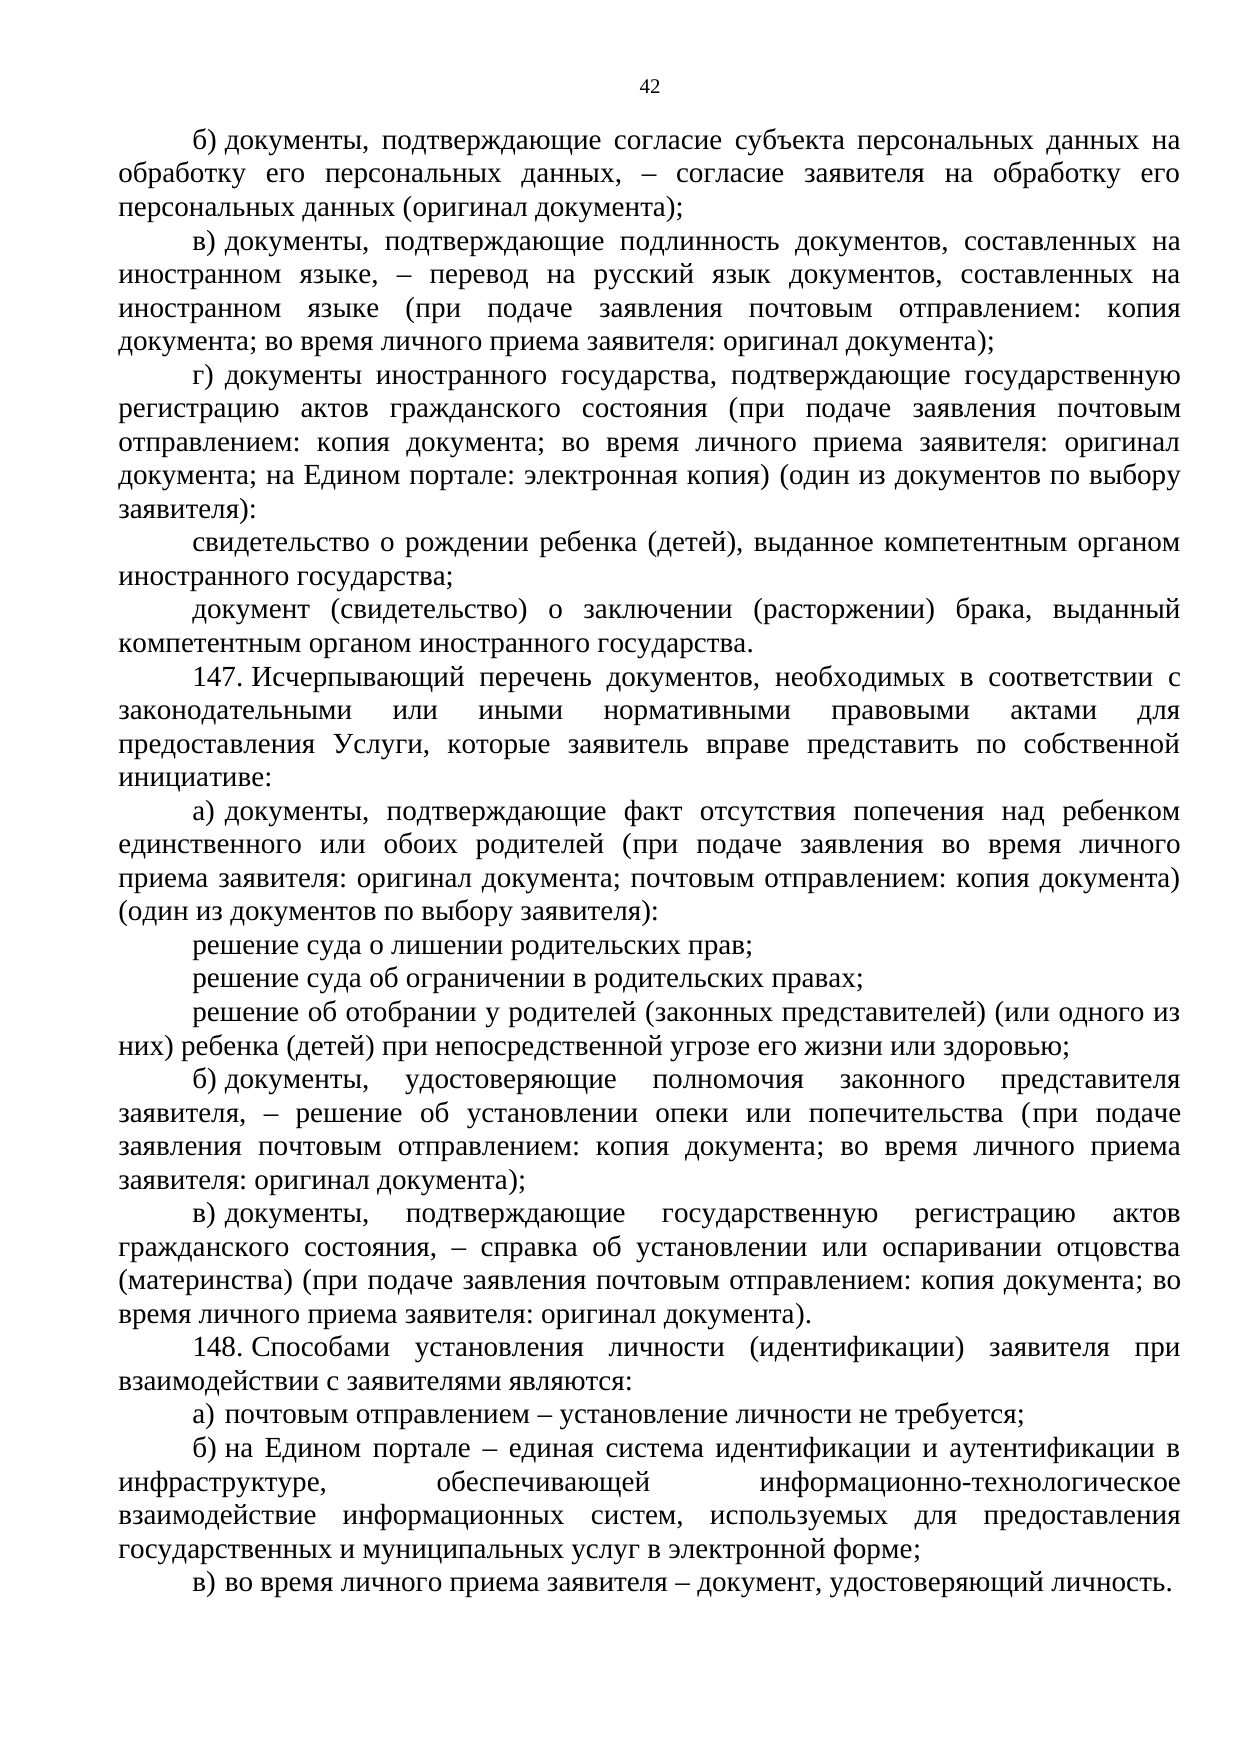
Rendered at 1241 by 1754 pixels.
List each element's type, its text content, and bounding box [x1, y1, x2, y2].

list документы, подтверждающие государственную регистрацию актов гражданского состояния, – справка об установлении или оспаривании отцовства (материнства) (при подаче заявления почтовым отправлением: копия документа; во время личного приема заявителя: оригинал документа). [118, 1195, 1181, 1329]
text решение об отобрании у родителей (законных представителей) (или одного из них) ребенка (детей) при непосредственной угрозе его жизни или здоровью; [118, 994, 1181, 1061]
list во время личного приема заявителя – документ, удостоверяющий личность. [118, 1564, 1181, 1598]
list почтовым отправлением – установление личности не требуется; [118, 1397, 1181, 1430]
text решение суда о лишении родительских прав; [118, 927, 1181, 961]
text решение суда об ограничении в родительских правах; [118, 961, 1181, 994]
list документы иностранного государства, подтверждающие государственную регистрацию актов гражданского состояния (при подаче заявления почтовым отправлением: копия документа; во время личного приема заявителя: оригинал документа; на Едином портале: электронная копия) (один из документов по выбору заявителя): [118, 357, 1181, 524]
text свидетельство о рождении ребенка (детей), выданное компетентным органом иностранного государства; [118, 524, 1181, 592]
text документ (свидетельство) о заключении (расторжении) брака, выданный компетентным органом иностранного государства. [118, 592, 1181, 659]
list документы, подтверждающие согласие субъекта персональных данных на обработку его персональных данных, – согласие заявителя на обработку его персональных данных (оригинал документа); [118, 122, 1181, 223]
list документы, удостоверяющие полномочия законного представителя заявителя, – решение об установлении опеки или попечительства (при подаче заявления почтовым отправлением: копия документа; во время личного приема заявителя: оригинал документа); [118, 1061, 1181, 1195]
list Способами установления личности (идентификации) заявителя при взаимодействии с заявителями являются: [118, 1329, 1181, 1397]
list документы, подтверждающие факт отсутствия попечения над ребенком единственного или обоих родителей (при подаче заявления во время личного приема заявителя: оригинал документа; почтовым отправлением: копия документа) (один из документов по выбору заявителя): [118, 793, 1181, 927]
list на Едином портале – единая система идентификации и аутентификации в инфраструктуре, обеспечивающей информационно-технологическое взаимодействие информационных систем, используемых для предоставления государственных и муниципальных услуг в электронной форме; [118, 1430, 1181, 1564]
list документы, подтверждающие подлинность документов, составленных на иностранном языке, – перевод на русский язык документов, составленных на иностранном языке (при подаче заявления почтовым отправлением: копия документа; во время личного приема заявителя: оригинал документа); [118, 223, 1181, 357]
list Исчерпывающий перечень документов, необходимых в соответствии с законодательными или иными нормативными правовыми актами для предоставления Услуги, которые заявитель вправе представить по собственной инициативе: [118, 659, 1181, 793]
